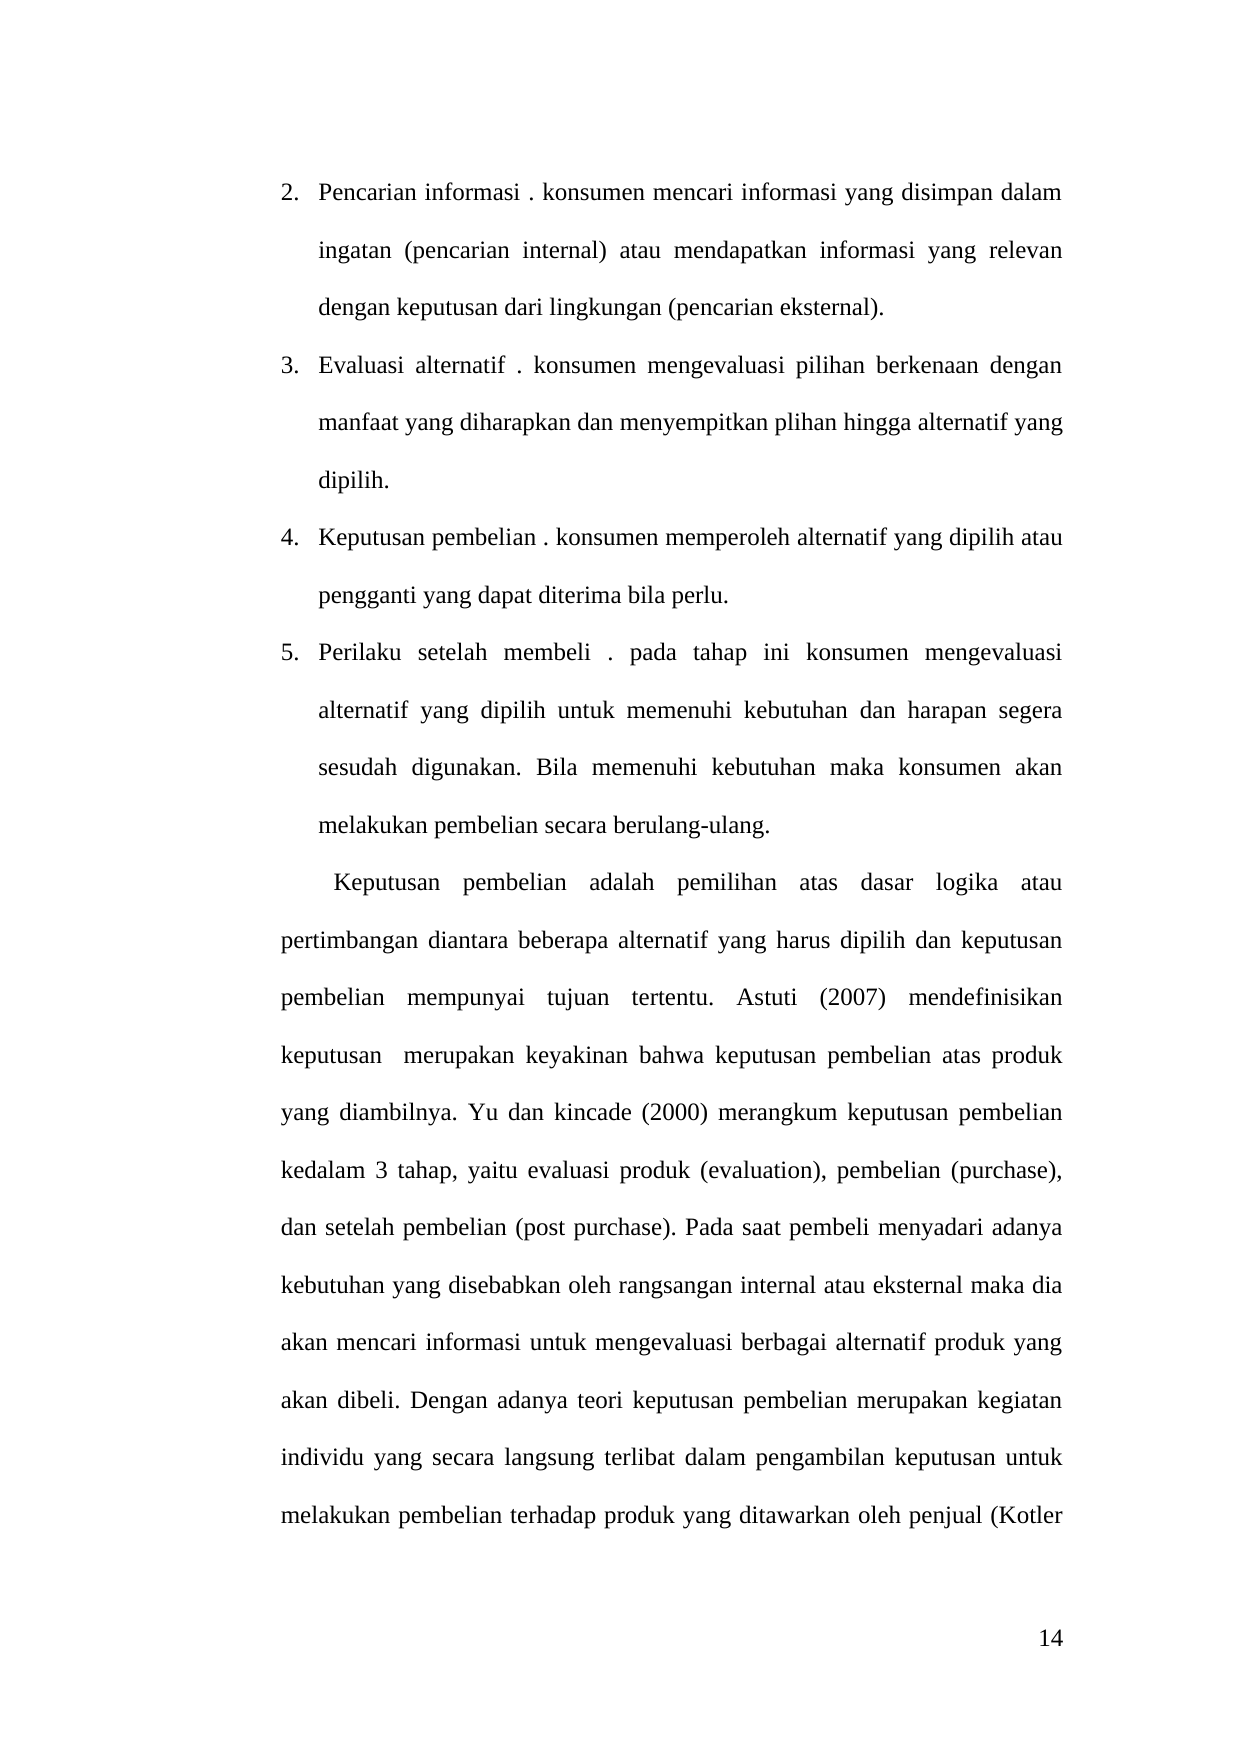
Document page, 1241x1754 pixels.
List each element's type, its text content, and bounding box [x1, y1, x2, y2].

list Pencarian informasi . konsumen mencari informasi yang disimpan dalam ingatan (pencarian internal) atau mendapatkan informasi yang relevan dengan keputusan dari lingkungan (pencarian eksternal). [281, 177, 1063, 321]
list Keputusan pembelian . konsumen memperoleh alternatif yang dipilih atau pengganti yang dapat diterima bila perlu. [281, 522, 1063, 608]
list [281, 867, 1063, 1528]
list Perilaku setelah membeli . pada tahap ini konsumen mengevaluasi alternatif yang dipilih untuk memenuhi kebutuhan dan harapan segera sesudah digunakan. Bila memenuhi kebutuhan maka konsumen akan melakukan pembelian secara berulang-ulang. [281, 637, 1063, 838]
list Evaluasi alternatif . konsumen mengevaluasi pilihan berkenaan dengan manfaat yang diharapkan dan menyempitkan plihan hingga alternatif yang dipilih. [281, 350, 1063, 493]
